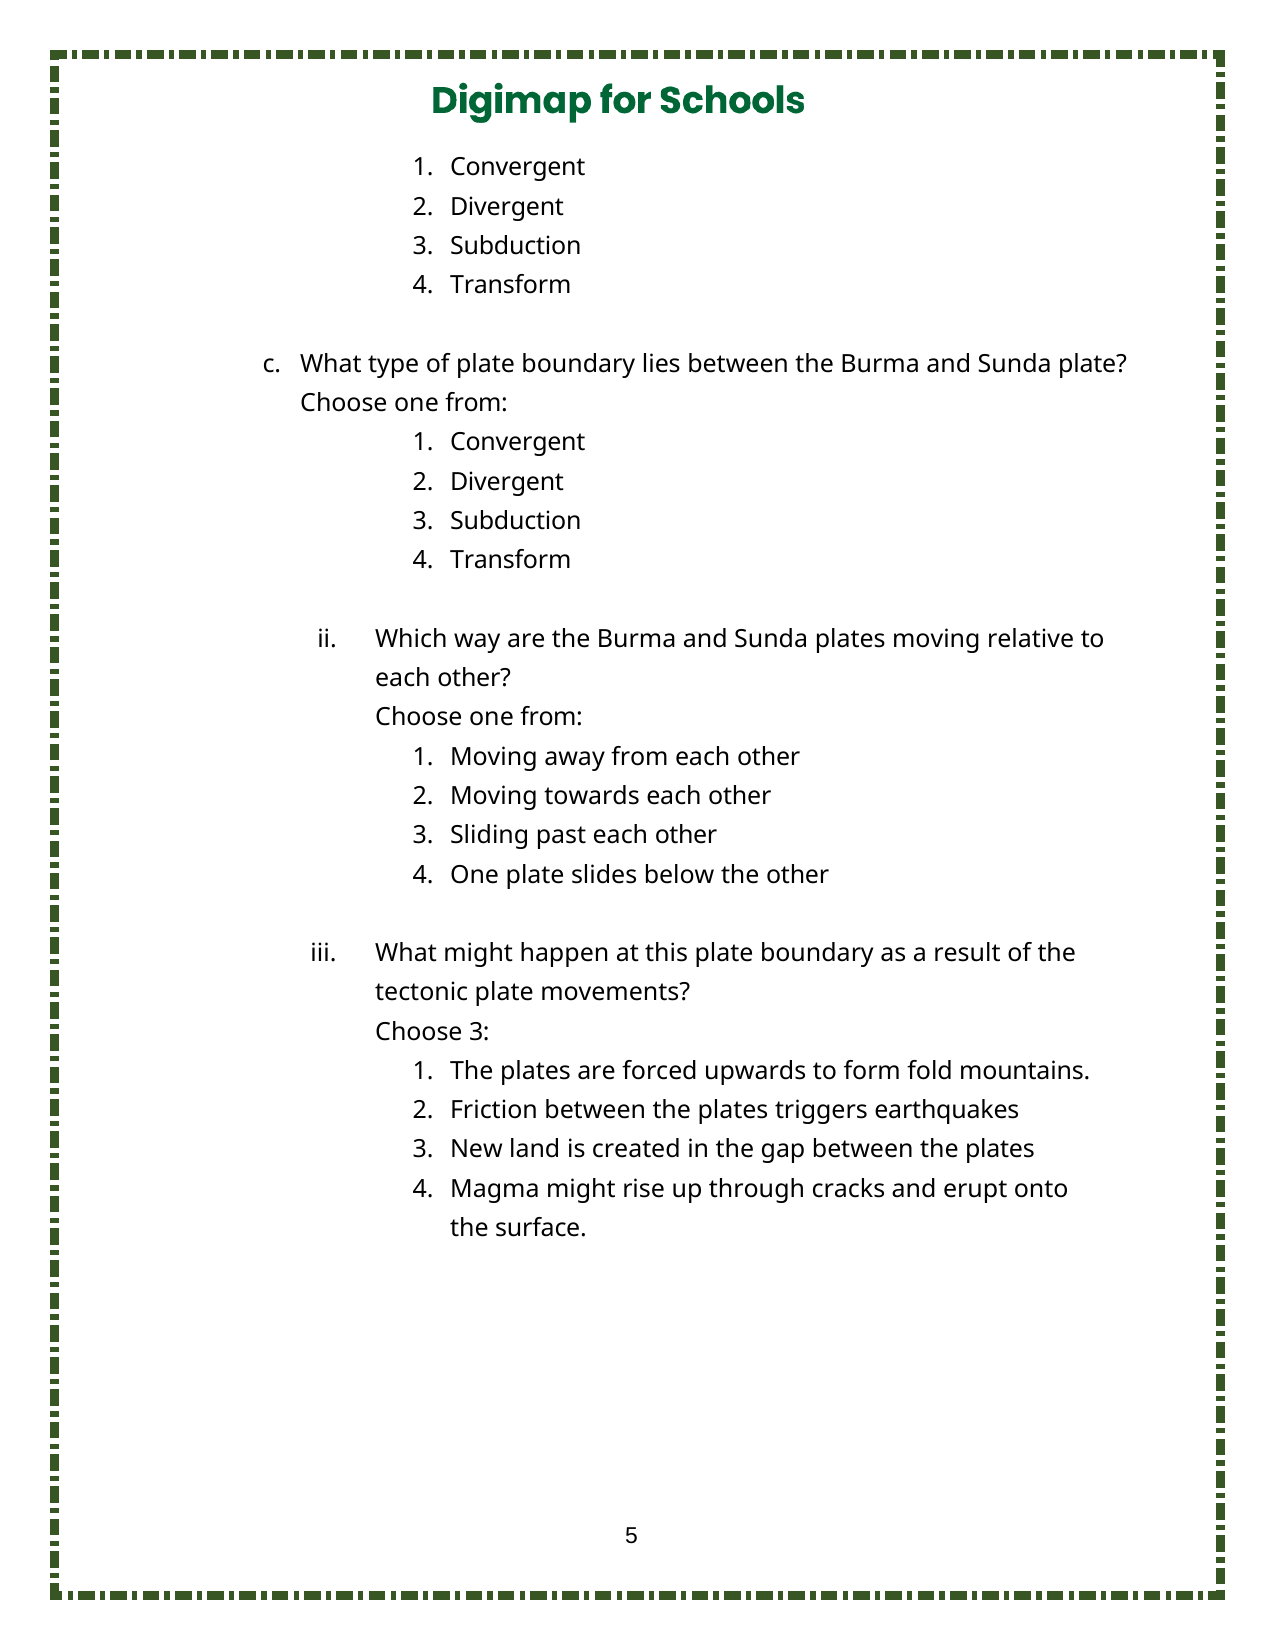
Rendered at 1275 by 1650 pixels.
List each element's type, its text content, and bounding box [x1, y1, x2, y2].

list Convergent [412, 424, 1135, 458]
text each other? [375, 659, 1135, 694]
list Subduction [412, 228, 1135, 262]
list What might happen at this plate boundary as a result of the tectonic plate movements? [310, 935, 1078, 1008]
list Sliding past each other [412, 817, 1135, 851]
picture [433, 82, 804, 123]
list Friction between the plates triggers earthquakes [412, 1092, 1135, 1126]
list Which way are the Burma and Sunda plates moving relative to [317, 620, 1135, 654]
list New land is created in the gap between the plates [412, 1131, 1135, 1165]
list Divergent [412, 463, 1135, 497]
list Transform [412, 542, 1135, 576]
list Subduction [412, 502, 1135, 536]
list Moving towards each other [412, 777, 1135, 812]
text Choose 3: [375, 1013, 1135, 1047]
list One plate slides below the other [412, 856, 1135, 890]
text Choose one from: [300, 385, 1135, 419]
list Divergent [412, 188, 1135, 222]
list Moving away from each other [412, 738, 1135, 772]
list Transform [412, 267, 1135, 301]
list Magma might rise up through cracks and erupt onto the surface. [412, 1170, 1099, 1243]
list The plates are forced upwards to form fold mountains. [412, 1052, 1135, 1086]
text Choose one from: [375, 699, 1135, 733]
list Convergent [412, 149, 1135, 183]
list What type of plate boundary lies between the Burma and Sunda plate? [262, 345, 1135, 379]
